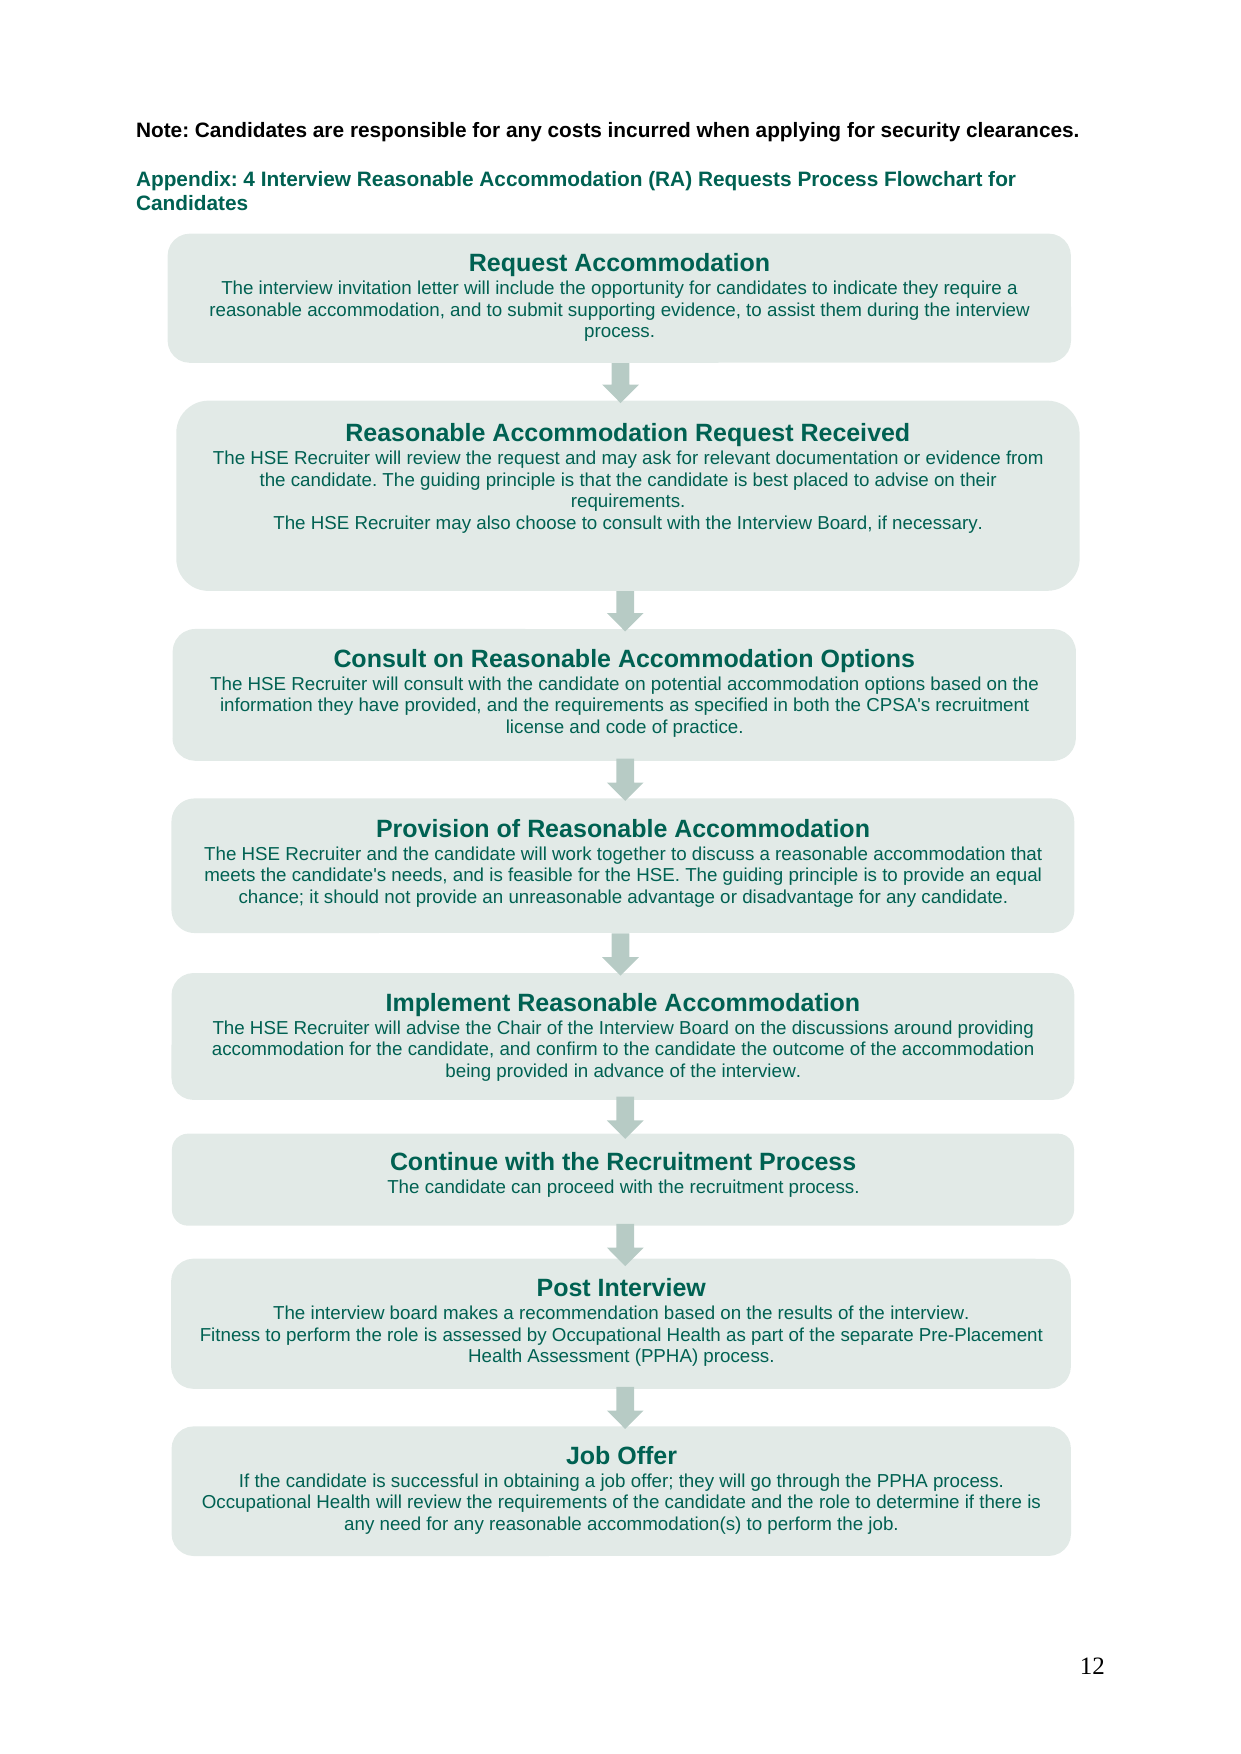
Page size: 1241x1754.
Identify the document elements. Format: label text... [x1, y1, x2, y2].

text Note: Candidates are responsible for any costs incurred when applying for security clearances. [136, 118, 1104, 142]
subtitle Appendix: 4 Interview Reasonable Accommodation (RA) Requests Process Flowchart for Candidates [136, 167, 1104, 215]
